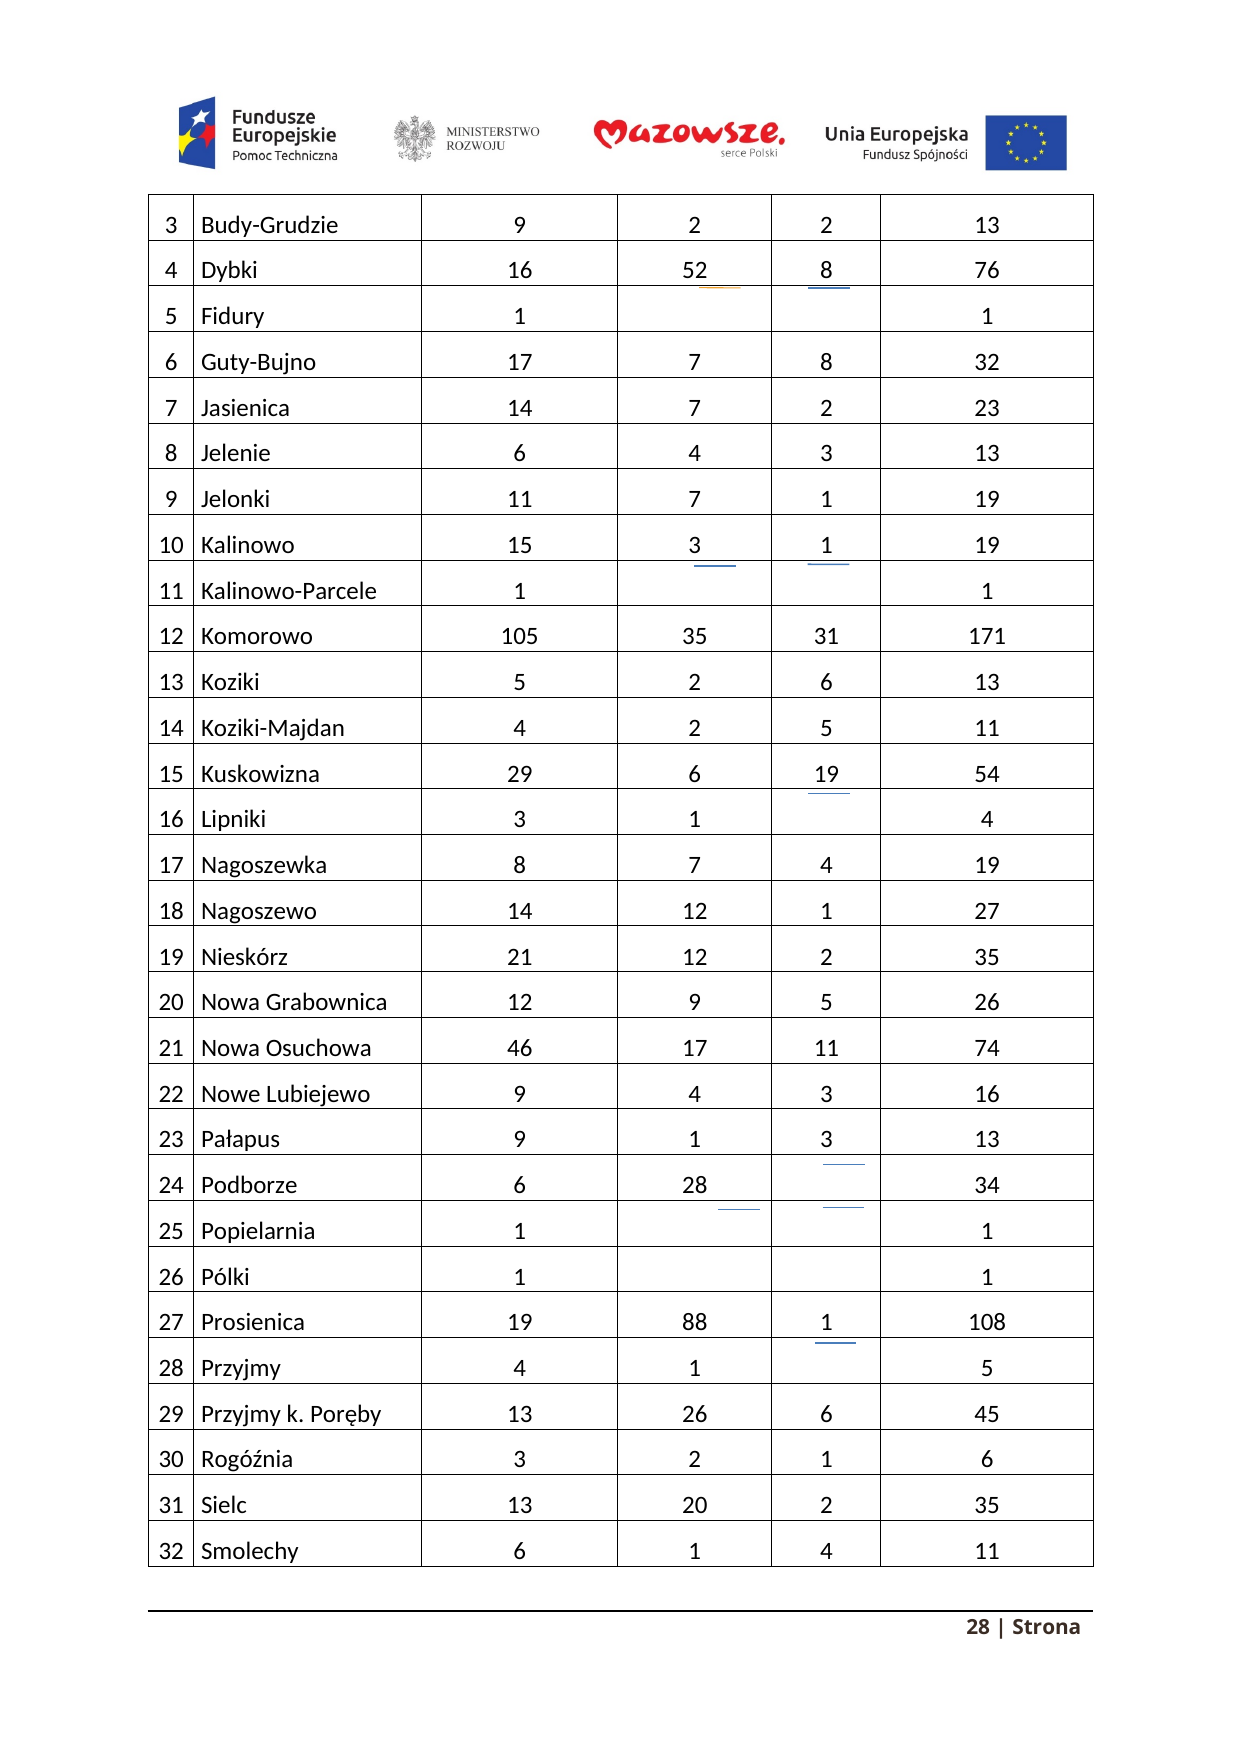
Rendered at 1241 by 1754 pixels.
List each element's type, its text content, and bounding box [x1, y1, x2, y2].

table_cell 46 [422, 1018, 617, 1063]
table_cell 13 [422, 1384, 617, 1428]
table_cell 1 [772, 1430, 880, 1474]
table_cell 5 [881, 1338, 1093, 1383]
table_cell 13 [881, 1109, 1093, 1154]
table_cell 1 [772, 1292, 880, 1337]
table_cell 3 [772, 1109, 880, 1154]
table_cell 9 [618, 972, 771, 1017]
table_cell 1 [772, 469, 880, 514]
table_cell 1 [772, 881, 880, 925]
table_cell 30 [149, 1430, 193, 1474]
table_cell Lipniki [194, 789, 421, 834]
table_cell 8 [772, 241, 880, 285]
table_cell Kuskowizna [194, 744, 421, 788]
table_cell 3 [149, 195, 193, 239]
table_cell 12 [618, 926, 771, 971]
table_cell 12 [422, 972, 617, 1017]
table_cell Przyjmy k. Poręby [194, 1384, 421, 1428]
table_cell 4 [618, 424, 771, 468]
table_cell 23 [881, 378, 1093, 422]
table_cell 3 [618, 515, 771, 559]
table_cell 2 [618, 1430, 771, 1474]
table_cell 35 [618, 606, 771, 651]
table_cell 19 [881, 835, 1093, 880]
table_cell 24 [149, 1155, 193, 1200]
table_cell 35 [881, 1475, 1093, 1520]
table_cell 16 [149, 789, 193, 834]
table_cell 32 [881, 332, 1093, 377]
table_cell Nowa Grabownica [194, 972, 421, 1017]
table_cell 7 [618, 835, 771, 880]
table_cell 7 [618, 469, 771, 514]
table_cell 4 [422, 1338, 617, 1383]
table_cell [772, 286, 880, 331]
table_cell 21 [149, 1018, 193, 1063]
table_cell 19 [422, 1292, 617, 1337]
table_cell 1 [881, 561, 1093, 605]
table_cell 1 [422, 1201, 617, 1246]
table_cell 4 [772, 1521, 880, 1566]
table_cell 7 [149, 378, 193, 422]
table_cell Kalinowo [194, 515, 421, 559]
table_cell 108 [881, 1292, 1093, 1337]
table_cell 14 [422, 881, 617, 925]
table_cell 13 [149, 652, 193, 697]
table_cell 7 [618, 378, 771, 422]
table_cell 14 [422, 378, 617, 422]
table_cell 11 [881, 698, 1093, 742]
table_cell 31 [772, 606, 880, 651]
table_cell 2 [618, 698, 771, 742]
table_cell Smolechy [194, 1521, 421, 1566]
table_cell Nowe Lubiejewo [194, 1064, 421, 1108]
table_cell 12 [149, 606, 193, 651]
table_cell [772, 1338, 880, 1383]
table_cell 13 [881, 195, 1093, 239]
table_cell 1 [618, 1521, 771, 1566]
table_cell 29 [149, 1384, 193, 1428]
table_cell 35 [881, 926, 1093, 971]
table_cell 27 [881, 881, 1093, 925]
table_cell 16 [881, 1064, 1093, 1108]
table_cell Guty-Bujno [194, 332, 421, 377]
table_cell 31 [149, 1475, 193, 1520]
table_cell 4 [618, 1064, 771, 1108]
table_cell 4 [772, 835, 880, 880]
table_cell [618, 561, 771, 605]
table_cell 1 [881, 286, 1093, 331]
table_cell 52 [618, 241, 771, 285]
table_cell 88 [618, 1292, 771, 1337]
table_cell 171 [881, 606, 1093, 651]
table_cell 29 [422, 744, 617, 788]
table_cell 27 [149, 1292, 193, 1337]
table_cell 19 [149, 926, 193, 971]
table_cell 14 [149, 698, 193, 742]
table_cell Budy-Grudzie [194, 195, 421, 239]
table_cell 34 [881, 1155, 1093, 1200]
table_cell 8 [772, 332, 880, 377]
table_cell [618, 1247, 771, 1291]
table_cell 25 [149, 1201, 193, 1246]
table_cell Sielc [194, 1475, 421, 1520]
table_cell 17 [149, 835, 193, 880]
table_cell Fidury [194, 286, 421, 331]
table_cell 1 [618, 1109, 771, 1154]
table_cell Dybki [194, 241, 421, 285]
table_cell Podborze [194, 1155, 421, 1200]
table_cell 26 [149, 1247, 193, 1291]
table_cell Rogóźnia [194, 1430, 421, 1474]
table_cell 13 [881, 652, 1093, 697]
table_cell 8 [422, 835, 617, 880]
table_cell 17 [618, 1018, 771, 1063]
table_cell 1 [618, 1338, 771, 1383]
table_cell Koziki-Majdan [194, 698, 421, 742]
table_cell 16 [422, 241, 617, 285]
table_cell Pałapus [194, 1109, 421, 1154]
table_cell 4 [149, 241, 193, 285]
table_cell 11 [881, 1521, 1093, 1566]
table_cell 4 [881, 789, 1093, 834]
table_cell 3 [772, 424, 880, 468]
table_cell Kalinowo-Parcele [194, 561, 421, 605]
table_cell 4 [422, 698, 617, 742]
table_cell 13 [422, 1475, 617, 1520]
table_cell 26 [618, 1384, 771, 1428]
table_cell 1 [881, 1201, 1093, 1246]
table_cell 6 [422, 1521, 617, 1566]
table_cell 21 [422, 926, 617, 971]
table_cell 6 [422, 1155, 617, 1200]
table_cell 76 [881, 241, 1093, 285]
table_cell 9 [149, 469, 193, 514]
table_cell Pólki [194, 1247, 421, 1291]
table_cell 1 [618, 789, 771, 834]
table_cell 6 [881, 1430, 1093, 1474]
table_cell 5 [422, 652, 617, 697]
table_cell 28 [618, 1155, 771, 1200]
table_cell 22 [149, 1064, 193, 1108]
table_cell 1 [422, 1247, 617, 1291]
table_cell Koziki [194, 652, 421, 697]
table_cell 20 [149, 972, 193, 1017]
table_cell 2 [772, 378, 880, 422]
table_cell 17 [422, 332, 617, 377]
table_cell 11 [772, 1018, 880, 1063]
table_cell Nagoszewo [194, 881, 421, 925]
table_cell 2 [772, 926, 880, 971]
table_cell Popielarnia [194, 1201, 421, 1246]
table_cell 6 [149, 332, 193, 377]
table_cell [618, 286, 771, 331]
table_cell Komorowo [194, 606, 421, 651]
table_cell 5 [149, 286, 193, 331]
table_cell 11 [149, 561, 193, 605]
table_cell 9 [422, 195, 617, 239]
table_cell [772, 1247, 880, 1291]
table_cell 8 [149, 424, 193, 468]
picture [147, 73, 1093, 194]
table_cell 6 [422, 424, 617, 468]
table_cell 1 [422, 561, 617, 605]
table_cell [618, 1201, 771, 1246]
table_cell 3 [772, 1064, 880, 1108]
table_cell [772, 561, 880, 605]
table_cell 15 [422, 515, 617, 559]
table_cell [772, 1155, 880, 1200]
table_cell 20 [618, 1475, 771, 1520]
table_cell 19 [881, 515, 1093, 559]
table_cell 11 [422, 469, 617, 514]
table_cell 5 [772, 972, 880, 1017]
table_cell 2 [618, 195, 771, 239]
table_cell 10 [149, 515, 193, 559]
table_cell 2 [772, 1475, 880, 1520]
table_cell 12 [618, 881, 771, 925]
table_cell Jelenie [194, 424, 421, 468]
table_cell Jelonki [194, 469, 421, 514]
table_cell 5 [772, 698, 880, 742]
table_cell 13 [881, 424, 1093, 468]
table_cell 9 [422, 1109, 617, 1154]
table_cell Jasienica [194, 378, 421, 422]
table_cell 2 [618, 652, 771, 697]
table_cell 19 [881, 469, 1093, 514]
table_cell 9 [422, 1064, 617, 1108]
table_cell 6 [772, 1384, 880, 1428]
table_cell Nowa Osuchowa [194, 1018, 421, 1063]
table_cell 32 [149, 1521, 193, 1566]
table_cell 18 [149, 881, 193, 925]
table_cell 23 [149, 1109, 193, 1154]
table_cell 19 [772, 744, 880, 788]
table_cell 3 [422, 789, 617, 834]
table_cell 6 [618, 744, 771, 788]
table_cell 105 [422, 606, 617, 651]
table_cell Przyjmy [194, 1338, 421, 1383]
table_cell 45 [881, 1384, 1093, 1428]
table_cell 3 [422, 1430, 617, 1474]
table_cell 54 [881, 744, 1093, 788]
table_cell Nagoszewka [194, 835, 421, 880]
table_cell [772, 789, 880, 834]
table_cell [772, 1201, 880, 1246]
table_cell 2 [772, 195, 880, 239]
table_cell Prosienica [194, 1292, 421, 1337]
table_cell 1 [881, 1247, 1093, 1291]
table_cell 1 [422, 286, 617, 331]
table_cell 6 [772, 652, 880, 697]
table_cell 74 [881, 1018, 1093, 1063]
table_cell 7 [618, 332, 771, 377]
table_cell Nieskórz [194, 926, 421, 971]
table_cell 26 [881, 972, 1093, 1017]
table_cell 15 [149, 744, 193, 788]
table_cell 28 [149, 1338, 193, 1383]
table_cell 1 [772, 515, 880, 559]
